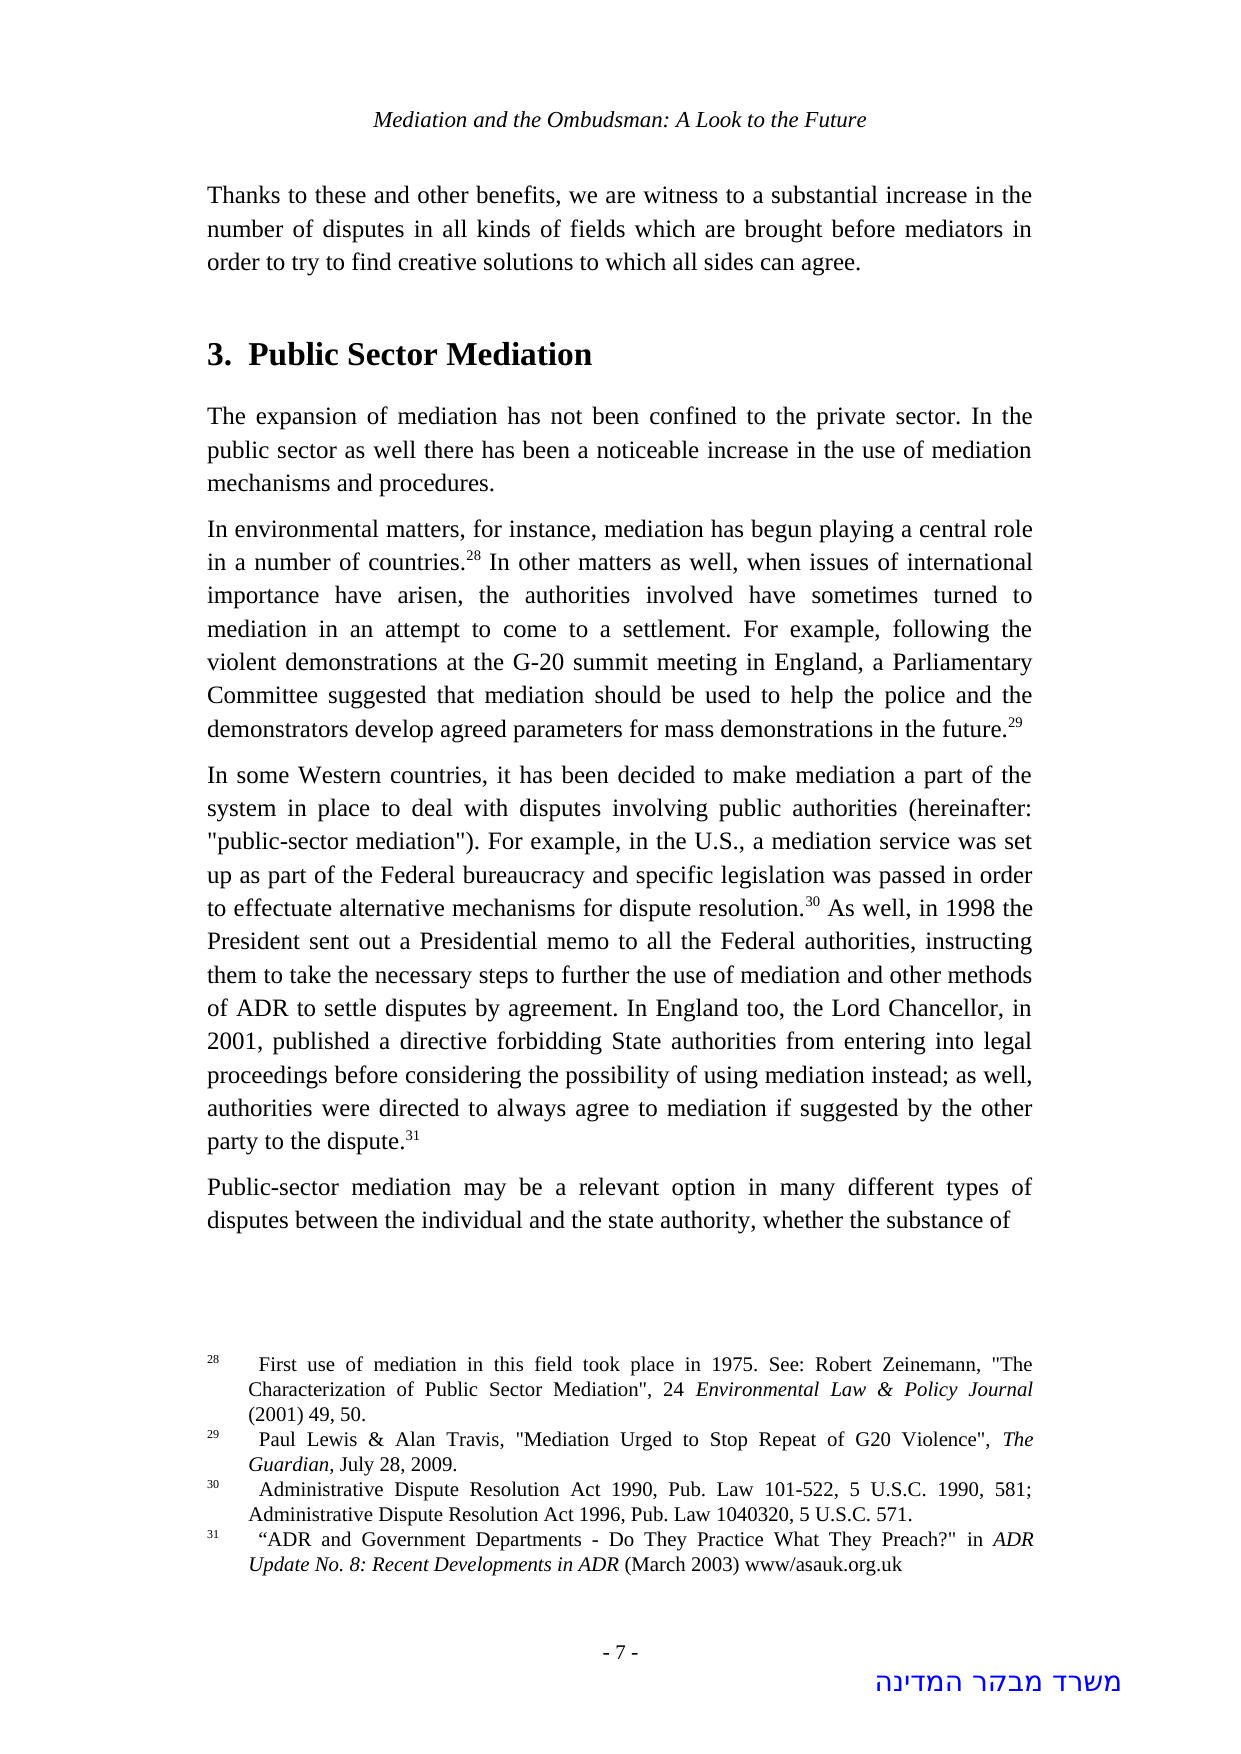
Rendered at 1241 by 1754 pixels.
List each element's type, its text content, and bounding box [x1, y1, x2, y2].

text In some Western countries, it has been decided to make mediation a part of the system in place to deal with disputes involving public authorities (hereinafter: "public-sector mediation"). For example, in the U.S., a mediation service was set up as part of the Federal bureaucracy and specific legislation was passed in order to effectuate alternative mechanisms for dispute resolution. As well, in 1998 the President sent out a Presidential memo to all the Federal authorities, instructing them to take the necessary steps to further the use of mediation and other methods of ADR to settle disputes by agreement. In England too, the Lord Chancellor, in 2001, published a directive forbidding State authorities from entering into legal proceedings before considering the possibility of using mediation instead; as well, authorities were directed to always agree to mediation if suggested by the other party to the dispute. [207, 756, 1033, 1156]
text In environmental matters, for instance, mediation has begun playing a central role in a number of countries. In other matters as well, when issues of international importance have arisen, the authorities involved have sometimes turned to mediation in an attempt to come to a settlement. For example, following the violent demonstrations at the G-20 summit meeting in England, a Parliamentary Committee suggested that mediation should be used to help the police and the demonstrators develop agreed parameters for mass demonstrations in the future. [207, 511, 1033, 744]
text Thanks to these and other benefits, we are witness to a substantial increase in the number of disputes in all kinds of fields which are brought before mediators in order to try to find creative solutions to which all sides can agree. [207, 177, 1033, 277]
text Public-sector mediation may be a relevant option in many different types of disputes between the individual and the state authority, whether the substance of [207, 1169, 1033, 1236]
text 3. Public Sector Mediation [207, 336, 1033, 373]
text The expansion of mediation has not been confined to the private sector. In the public sector as well there has been a noticeable increase in the use of mediation mechanisms and procedures. [207, 398, 1033, 498]
